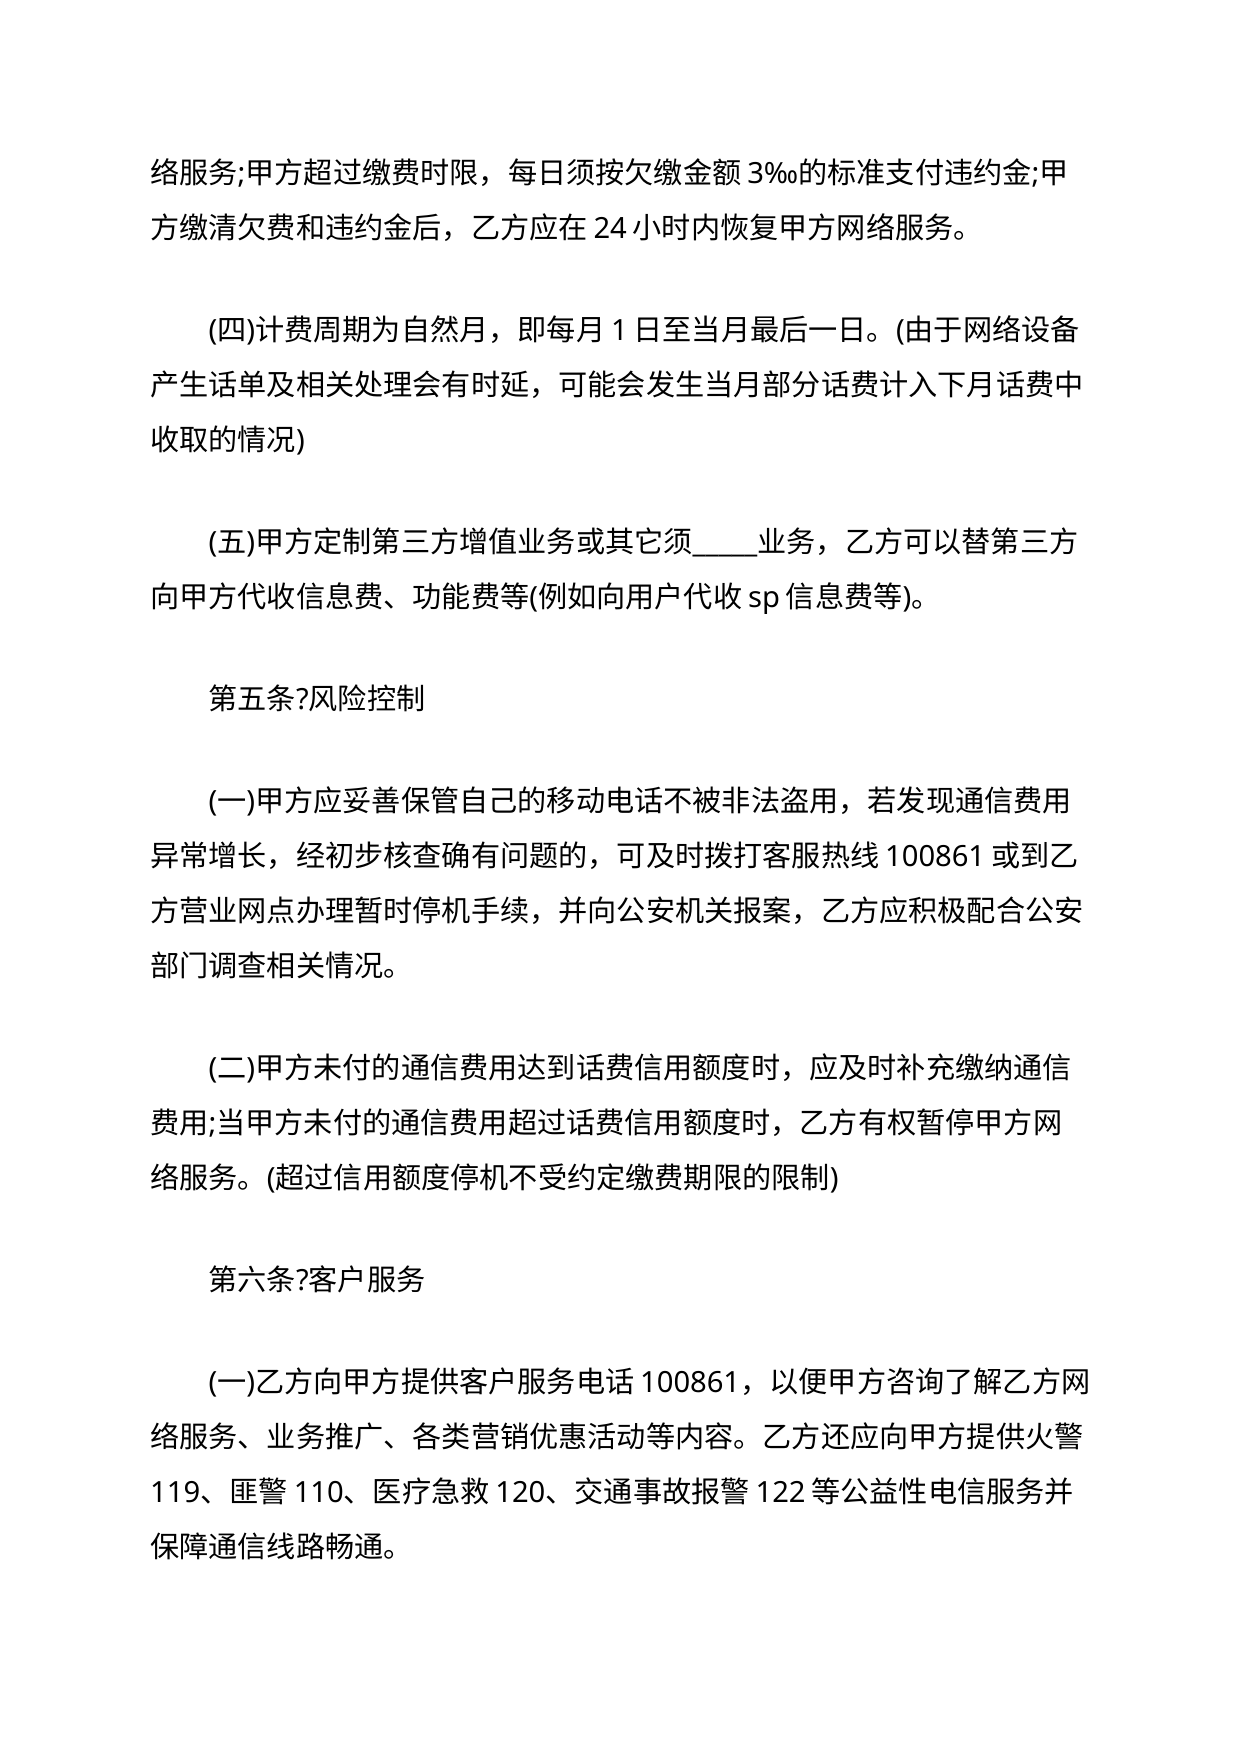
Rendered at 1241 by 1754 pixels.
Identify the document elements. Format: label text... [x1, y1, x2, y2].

text 第五条?风险控制 [150, 676, 1090, 718]
text (一)甲方应妥善保管自己的移动电话不被非法盗用，若发现通信费用异常增长，经初步核查确有问题的，可及时拨打客服热线100861或到乙方营业网点办理暂时停机手续，并向公安机关报案，乙方应积极配合公安部门调查相关情况。 [150, 778, 1090, 985]
text (四)计费周期为自然月，即每月1日至当月最后一日。(由于网络设备产生话单及相关处理会有时延，可能会发生当月部分话费计入下月话费中收取的情况) [150, 307, 1090, 459]
text (五)甲方定制第三方增值业务或其它须_____业务，乙方可以替第三方向甲方代收信息费、功能费等(例如向用户代收sp信息费等)。 [150, 519, 1090, 616]
text (二)甲方未付的通信费用达到话费信用额度时，应及时补充缴纳通信费用;当甲方未付的通信费用超过话费信用额度时，乙方有权暂停甲方网络服务。(超过信用额度停机不受约定缴费期限的限制) [150, 1044, 1090, 1197]
text 第六条?客户服务 [150, 1256, 1090, 1299]
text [150, 150, 1090, 247]
text (一)乙方向甲方提供客户服务电话100861，以便甲方咨询了解乙方网络服务、业务推广、各类营销优惠活动等内容。乙方还应向甲方提供火警119、匪警110、医疗急救120、交通事故报警122等公益性电信服务并保障通信线路畅通。 [150, 1358, 1090, 1566]
